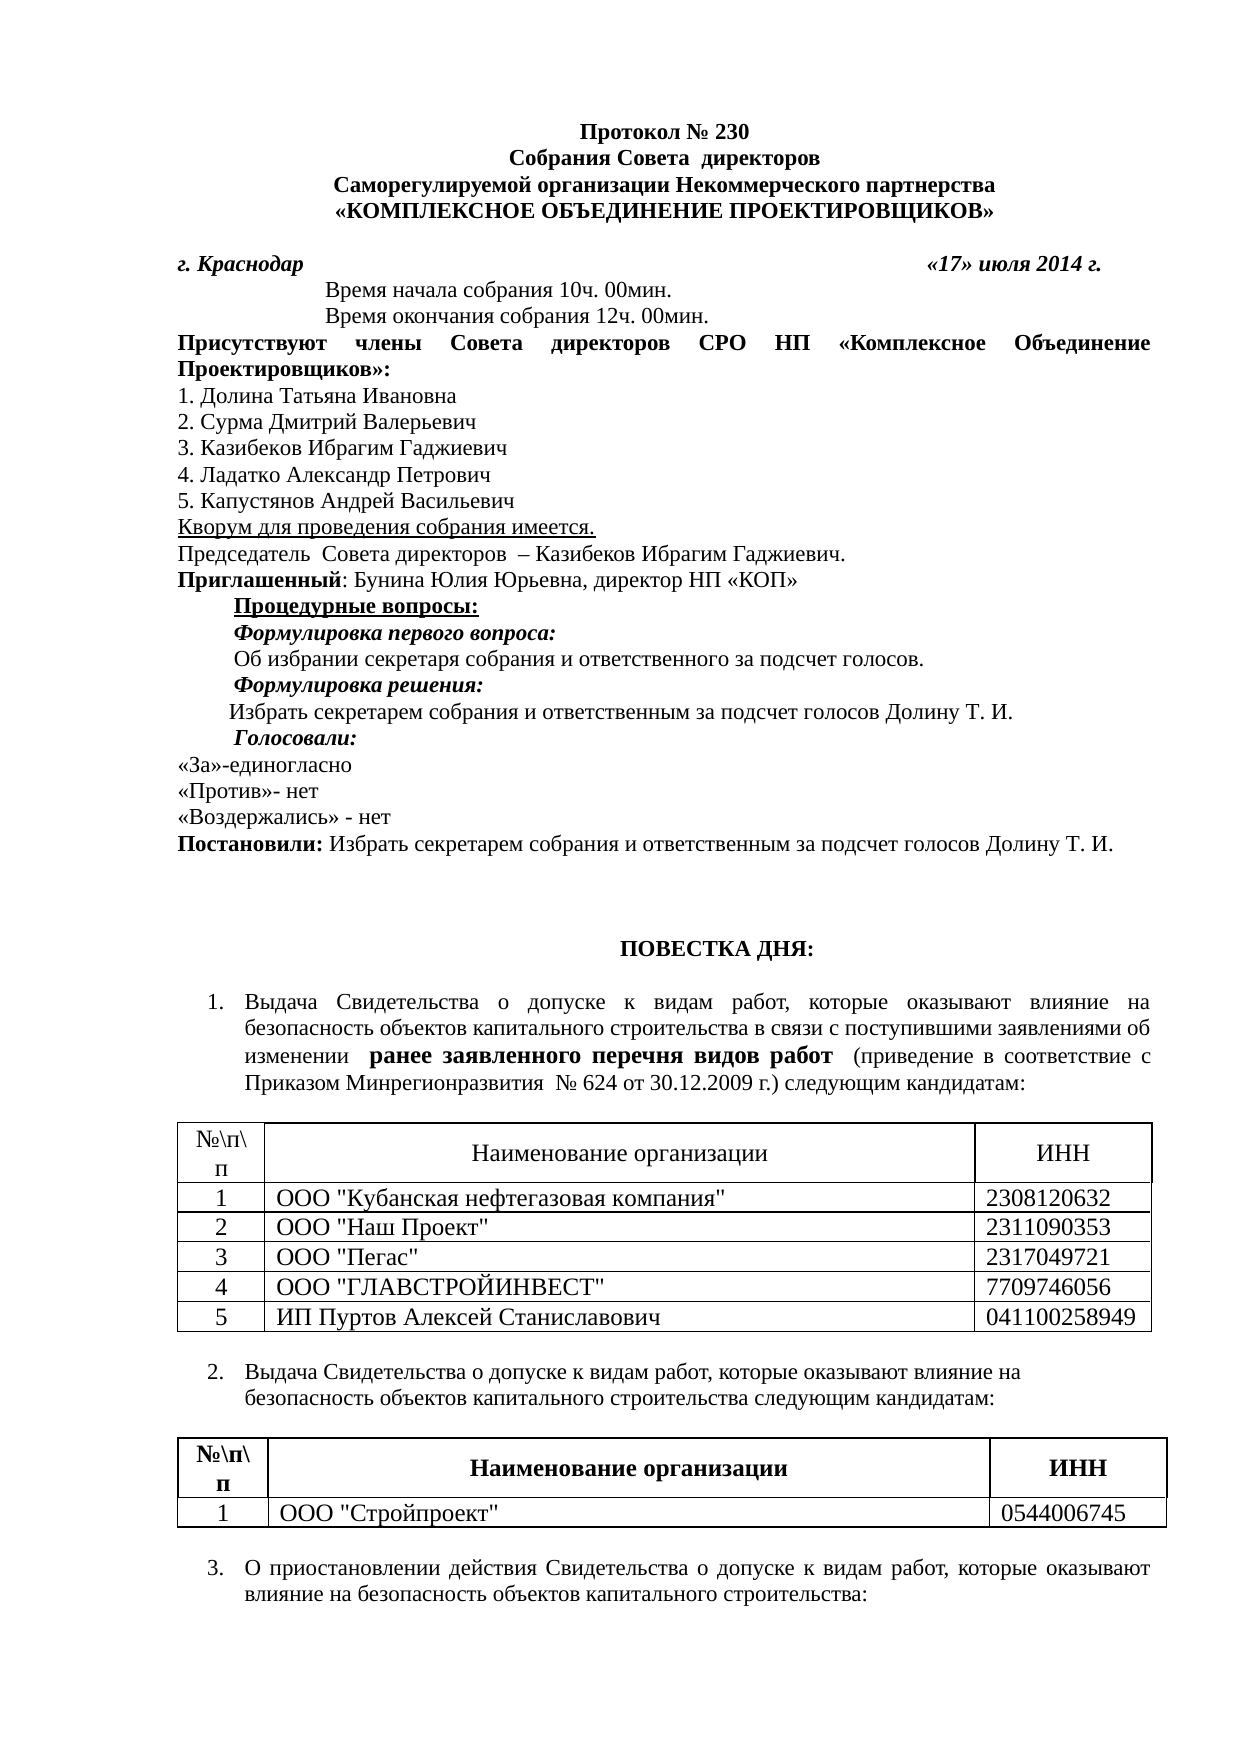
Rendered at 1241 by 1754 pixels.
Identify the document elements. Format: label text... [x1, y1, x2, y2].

text Процедурные вопросы: [177, 592, 1152, 619]
list Выдача Свидетельства о допуске к видам работ, которые оказывают влияние на безопасность объектов капитального строительства следующим кандидатам: [207, 1358, 1152, 1411]
text ПОВЕСТКА ДНЯ: [177, 935, 1152, 961]
text Саморегулируемой организации Некоммерческого партнерства [177, 171, 1152, 197]
text «КОМПЛЕКСНОЕ ОБЪЕДИНЕНИЕ ПРОЕКТИРОВЩИКОВ» [177, 197, 1152, 223]
text 4. Ладатко Александр Петрович [177, 461, 1152, 487]
table_cell 041100258949 [975, 1301, 1151, 1331]
text Время окончания собрания 12ч. 00мин. [177, 303, 1152, 329]
table_cell 2311090353 [975, 1211, 1151, 1241]
table_header ИНН [991, 1439, 1166, 1497]
text Избрать секретарем собрания и ответственным за подсчет голосов Долину Т. И. [177, 698, 1152, 724]
table_cell 4 [178, 1272, 264, 1301]
text Кворум для проведения собрания имеется. [177, 513, 1152, 540]
text Приглашенный: Бунина Юлия Юрьевна, директор НП «КОП» [177, 566, 1152, 592]
text Присутствуют члены Совета директоров СРО НП «Комплексное Объединение Проектировщиков»: [177, 329, 1152, 382]
text 2. Сурма Дмитрий Валерьевич [177, 408, 1152, 434]
text Постановили: Избрать секретарем собрания и ответственным за подсчет голосов Долину Т. И. [177, 830, 1152, 856]
text Председатель Совета директоров – Казибеков Ибрагим Гаджиевич. [177, 540, 1152, 566]
text г. Краснодар «17» июля 2014 г. [177, 250, 1152, 276]
table_header №\п\п [178, 1123, 264, 1182]
text 5. Капустянов Андрей Васильевич [177, 487, 1152, 513]
table_cell 2 [178, 1213, 264, 1241]
text Об избрании секретаря собрания и ответственного за подсчет голосов. [177, 645, 1152, 672]
table_cell ИП Пуртов Алексей Станиславович [265, 1302, 974, 1331]
text Формулировка решения: [177, 672, 1152, 698]
table_cell 0544006745 [990, 1497, 1166, 1526]
text Собрания Совета директоров [177, 144, 1152, 171]
text Протокол № 230 [177, 118, 1152, 144]
list О приостановлении действия Свидетельства о допуске к видам работ, которые оказывают влияние на безопасность объектов капитального строительства: [207, 1554, 1152, 1606]
table_cell 2317049721 [975, 1241, 1151, 1271]
text Время начала собрания 10ч. 00мин. [177, 276, 1152, 303]
text Формулировка первого вопроса: [177, 619, 1152, 645]
table_header ИНН [976, 1124, 1151, 1182]
text «За»-единогласно [177, 751, 1152, 777]
table_cell 1 [178, 1498, 268, 1526]
text «Против»- нет [177, 777, 1152, 803]
table_cell 3 [178, 1242, 264, 1271]
table_header Наименование организации [269, 1439, 989, 1497]
table_cell 2308120632 [975, 1182, 1151, 1211]
table_cell ООО "Кубанская нефтегазовая компания" [265, 1183, 974, 1211]
text 3. Казибеков Ибрагим Гаджиевич [177, 434, 1152, 461]
text «Воздержались» - нет [177, 803, 1152, 830]
list Выдача Свидетельства о допуске к видам работ, которые оказывают влияние на безопасность объектов капитального строительства в связи с поступившими заявлениями об изменении ранее заявленного перечня видов работ (приведение в соответствие с Приказом Минрегионразвития № 624 от 30.12.2009 г.) следующим кандидатам: [207, 988, 1152, 1096]
table_header №\п\п [179, 1439, 267, 1497]
text Голосовали: [177, 724, 1152, 751]
table_header Наименование организации [265, 1124, 974, 1182]
table_cell 5 [178, 1302, 264, 1331]
table_cell 7709746056 [975, 1271, 1151, 1301]
text 1. Долина Татьяна Ивановна [177, 382, 1152, 408]
table_cell 1 [178, 1183, 264, 1211]
table_cell ООО "Стройпроект" [269, 1498, 989, 1526]
table_cell ООО "Наш Проект" [265, 1213, 974, 1241]
table_cell ООО "Пегас" [265, 1242, 974, 1271]
table_cell ООО "ГЛАВСТРОЙИНВЕСТ" [265, 1272, 974, 1301]
